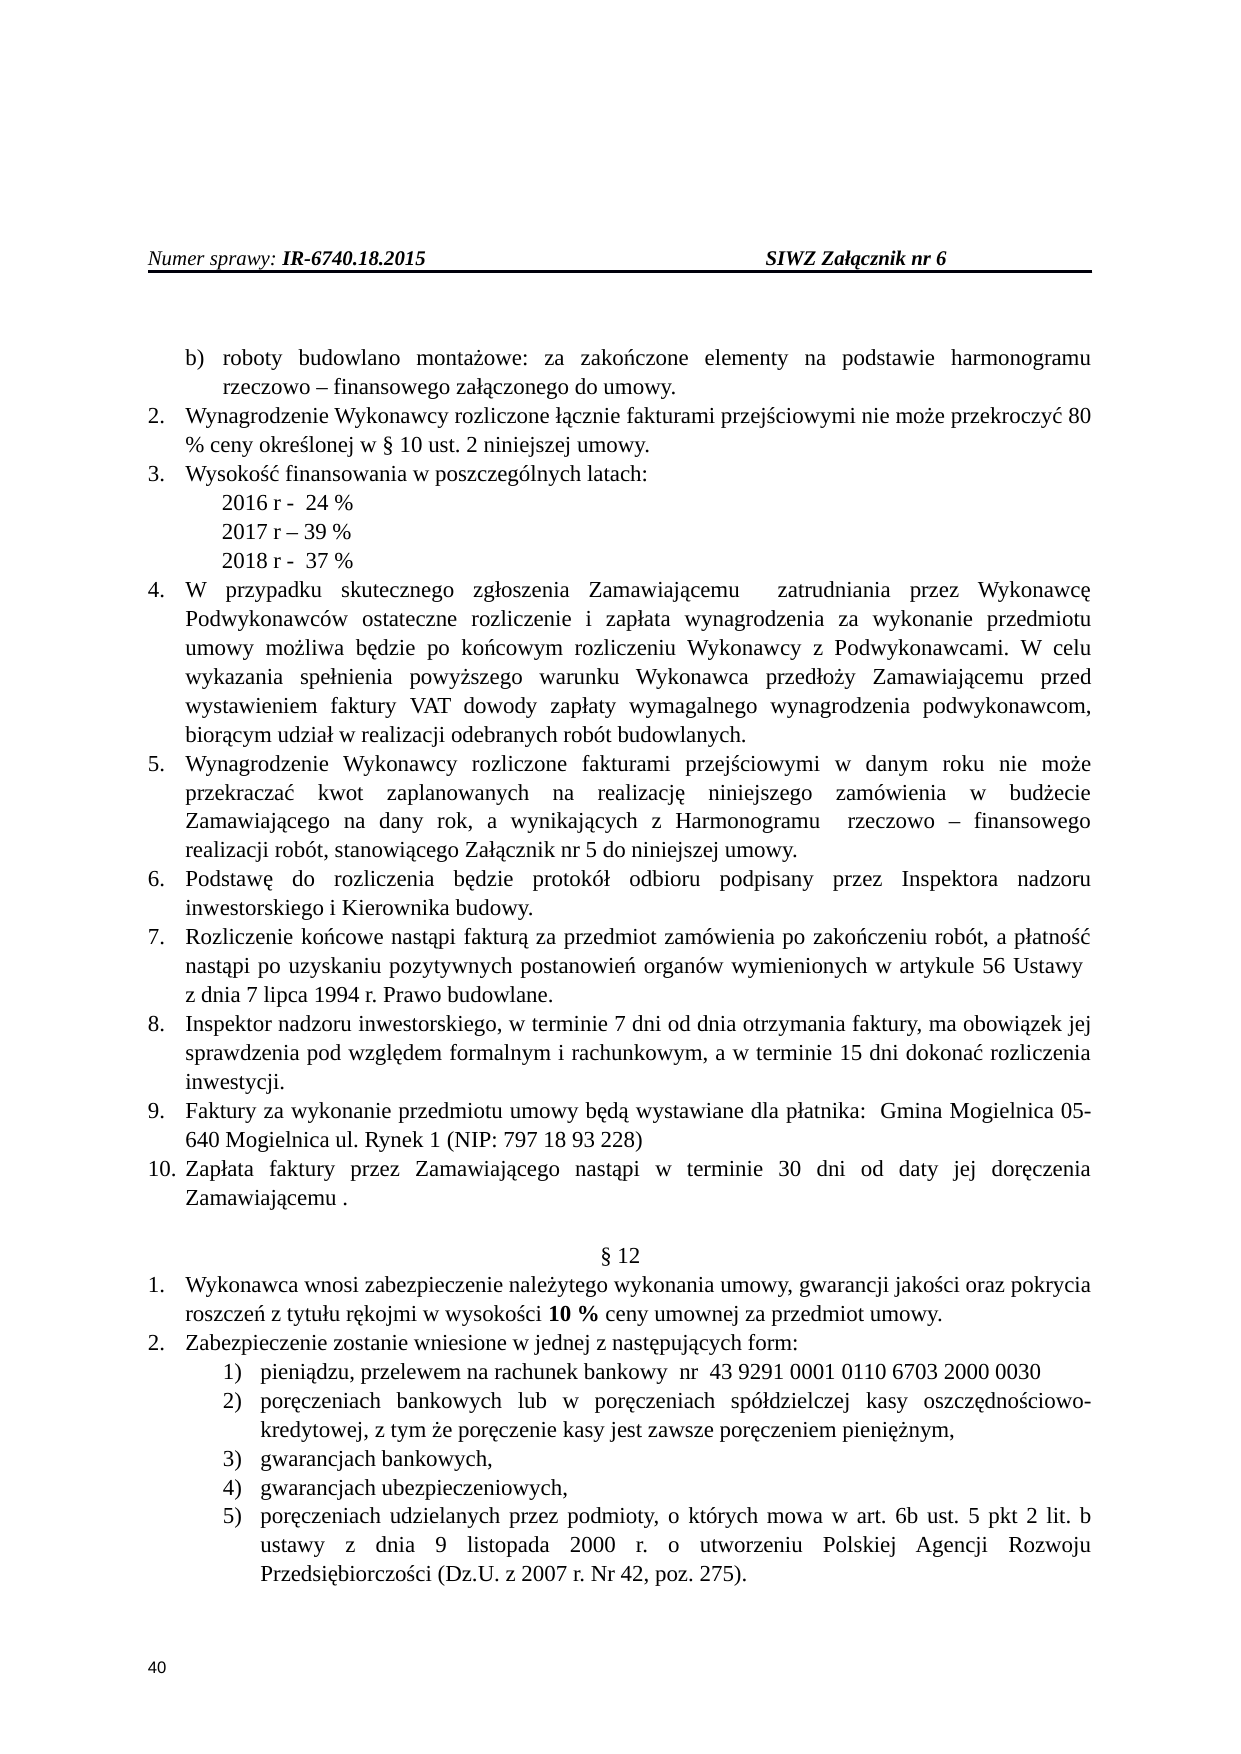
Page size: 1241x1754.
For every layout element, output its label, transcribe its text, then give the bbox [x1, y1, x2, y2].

list poręczeniach bankowych lub w poręczeniach spółdzielczej kasy oszczędnościowo- kredytowej, z tym że poręczenie kasy jest zawsze poręczeniem pieniężnym, [223, 1387, 1092, 1442]
list poręczeniach udzielanych przez podmioty, o których mowa w art. 6b ust. 5 pkt 2 lit. b ustawy z dnia 9 listopada 2000 r. o utworzeniu Polskiej Agencji Rozwoju Przedsiębiorczości (Dz.U. z 2007 r. Nr 42, poz. 275). [223, 1503, 1092, 1587]
list pieniądzu, przelewem na rachunek bankowy nr 43 9291 0001 0110 6703 2000 0030 [223, 1358, 1092, 1384]
list Wysokość finansowania w poszczególnych latach: [148, 460, 1092, 486]
list roboty budowlano montażowe: za zakończone elementy na podstawie harmonogramu rzeczowo – finansowego załączonego do umowy. [185, 344, 1092, 399]
list Wynagrodzenie Wykonawcy rozliczone łącznie fakturami przejściowymi nie może przekroczyć 80 % ceny określonej w § 10 ust. 2 niniejszej umowy. [148, 402, 1092, 457]
list gwarancjach ubezpieczeniowych, [223, 1474, 1092, 1500]
text § 12 [148, 1242, 1092, 1268]
text 2016 r - 24 % [222, 489, 1092, 515]
list Rozliczenie końcowe nastąpi fakturą za przedmiot zamówienia po zakończeniu robót, a płatność nastąpi po uzyskaniu pozytywnych postanowień organów wymienionych w artykule 56 Ustawy z dnia 7 lipca 1994 r. Prawo budowlane. [148, 923, 1092, 1008]
list Inspektor nadzoru inwestorskiego, w terminie 7 dni od dnia otrzymania faktury, ma obowiązek jej sprawdzenia pod względem formalnym i rachunkowym, a w terminie 15 dni dokonać rozliczenia inwestycji. [148, 1010, 1092, 1094]
list Faktury za wykonanie przedmiotu umowy będą wystawiane dla płatnika: Gmina Mogielnica 05-640 Mogielnica ul. Rynek 1 (NIP: 797 18 93 228) [148, 1097, 1092, 1152]
list Wynagrodzenie Wykonawcy rozliczone fakturami przejściowymi w danym roku nie może przekraczać kwot zaplanowanych na realizację niniejszego zamówienia w budżecie Zamawiającego na dany rok, a wynikających z Harmonogramu rzeczowo – finansowego realizacji robót, stanowiącego Załącznik nr 5 do niniejszej umowy. [148, 750, 1092, 863]
text 2017 r – 39 % [222, 518, 1092, 544]
list Zabezpieczenie zostanie wniesione w jednej z następujących form: [148, 1329, 1092, 1355]
list Zapłata faktury przez Zamawiającego nastąpi w terminie 30 dni od daty jej doręczenia Zamawiającemu . [148, 1155, 1092, 1210]
text 2018 r - 37 % [222, 547, 1092, 573]
list Wykonawca wnosi zabezpieczenie należytego wykonania umowy, gwarancji jakości oraz pokrycia roszczeń z tytułu rękojmi w wysokości 10 % ceny umownej za przedmiot umowy. [148, 1271, 1092, 1326]
list gwarancjach bankowych, [223, 1445, 1092, 1471]
list Podstawę do rozliczenia będzie protokół odbioru podpisany przez Inspektora nadzoru inwestorskiego i Kierownika budowy. [148, 866, 1092, 921]
list W przypadku skutecznego zgłoszenia Zamawiającemu zatrudniania przez Wykonawcę Podwykonawców ostateczne rozliczenie i zapłata wynagrodzenia za wykonanie przedmiotu umowy możliwa będzie po końcowym rozliczeniu Wykonawcy z Podwykonawcami. W celu wykazania spełnienia powyższego warunku Wykonawca przedłoży Zamawiającemu przed wystawieniem faktury VAT dowody zapłaty wymagalnego wynagrodzenia podwykonawcom, biorącym udział w realizacji odebranych robót budowlanych. [148, 576, 1092, 747]
